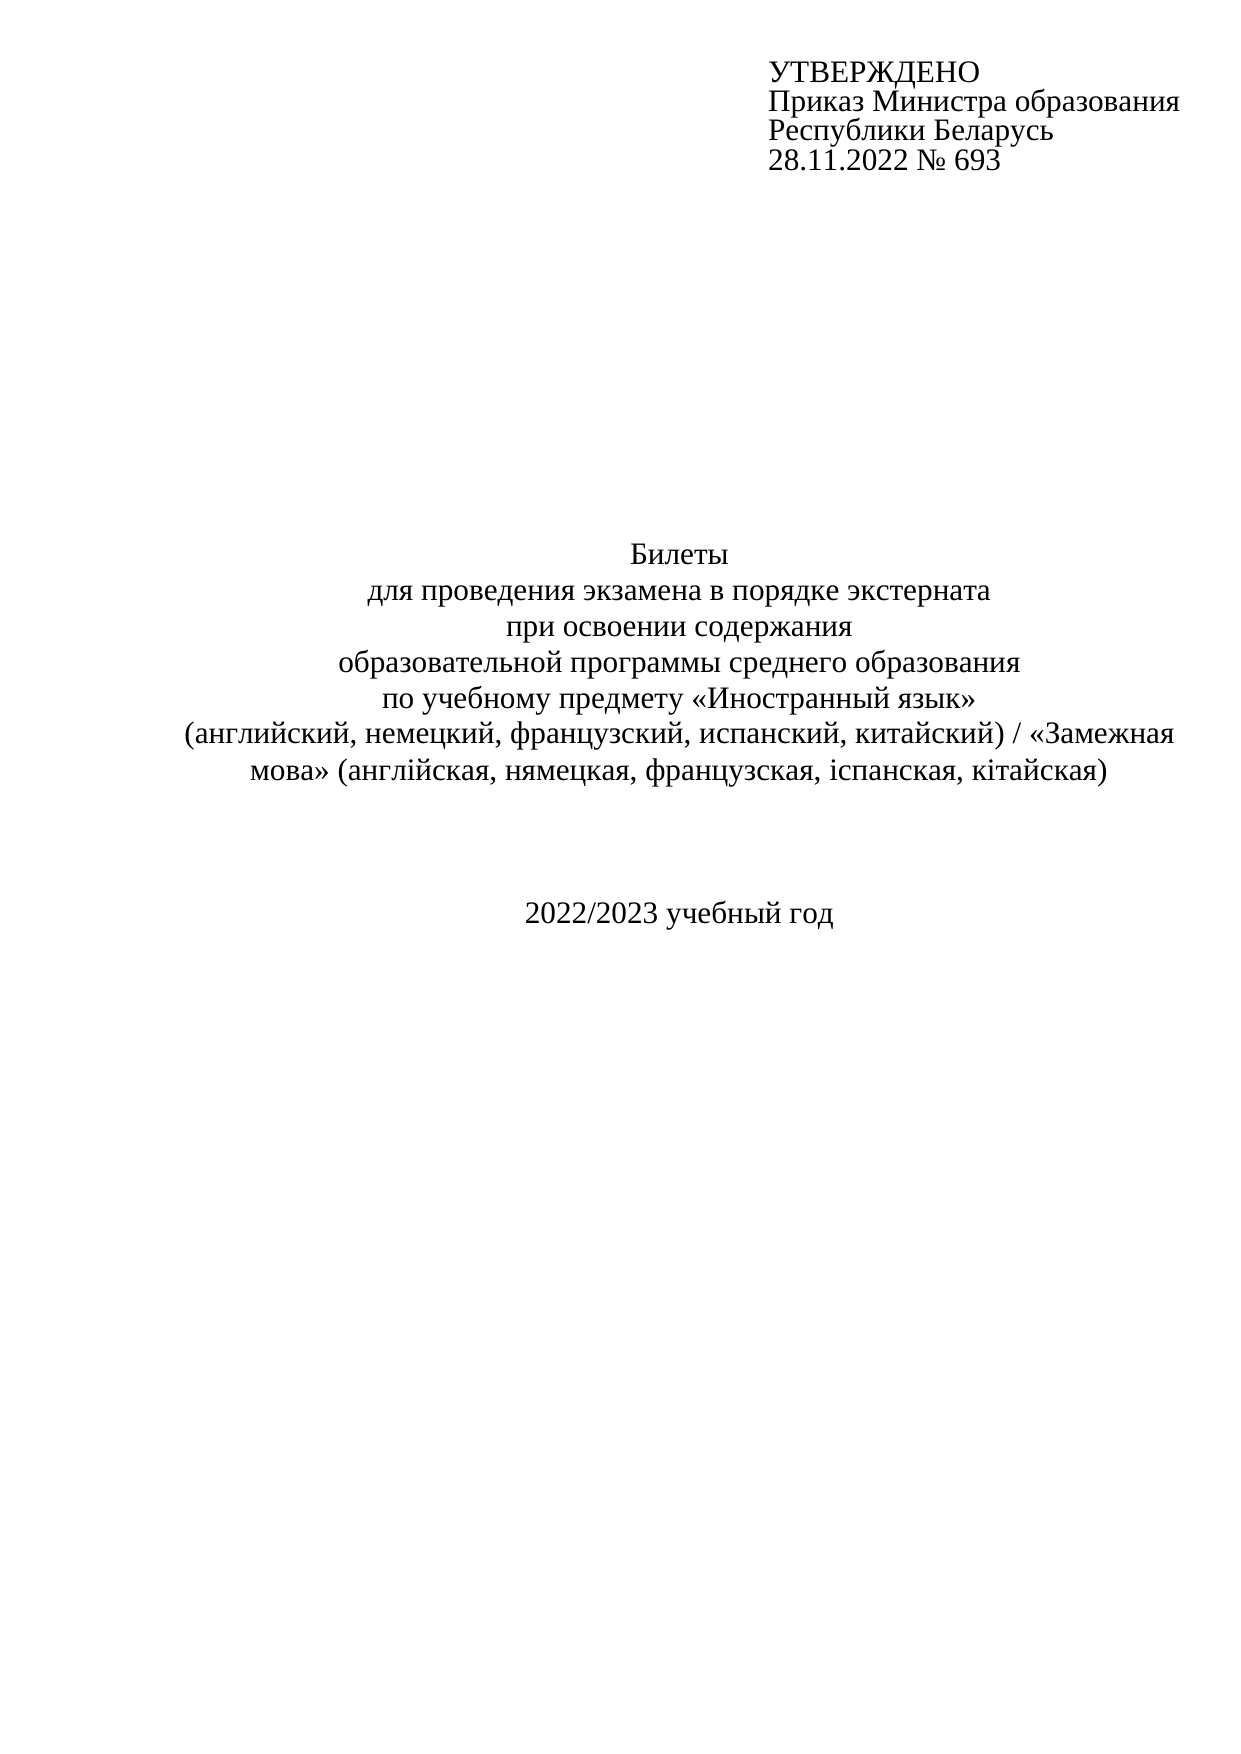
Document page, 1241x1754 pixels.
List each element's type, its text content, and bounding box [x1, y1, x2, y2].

text УТВЕРЖДЕНО [768, 59, 1181, 88]
text 2022/2023 учебный год [177, 894, 1181, 930]
text образовательной программы среднего образования [177, 643, 1181, 679]
text Билеты [177, 535, 1181, 571]
text Приказ Министра образования [768, 88, 1181, 117]
text по учебному предмету «Иностранный язык» [177, 679, 1181, 715]
text для проведения экзамена в порядке экстерната [177, 571, 1181, 607]
text (английский, немецкий, французский, испанский, китайский) / «Замежная мова» (англійская, нямецкая, французская, іспанская, кітайская) [177, 715, 1181, 787]
text 28.11.2022 № 693 [768, 147, 1181, 176]
text Республики Беларусь [768, 117, 1181, 147]
text при освоении содержания [177, 607, 1181, 643]
